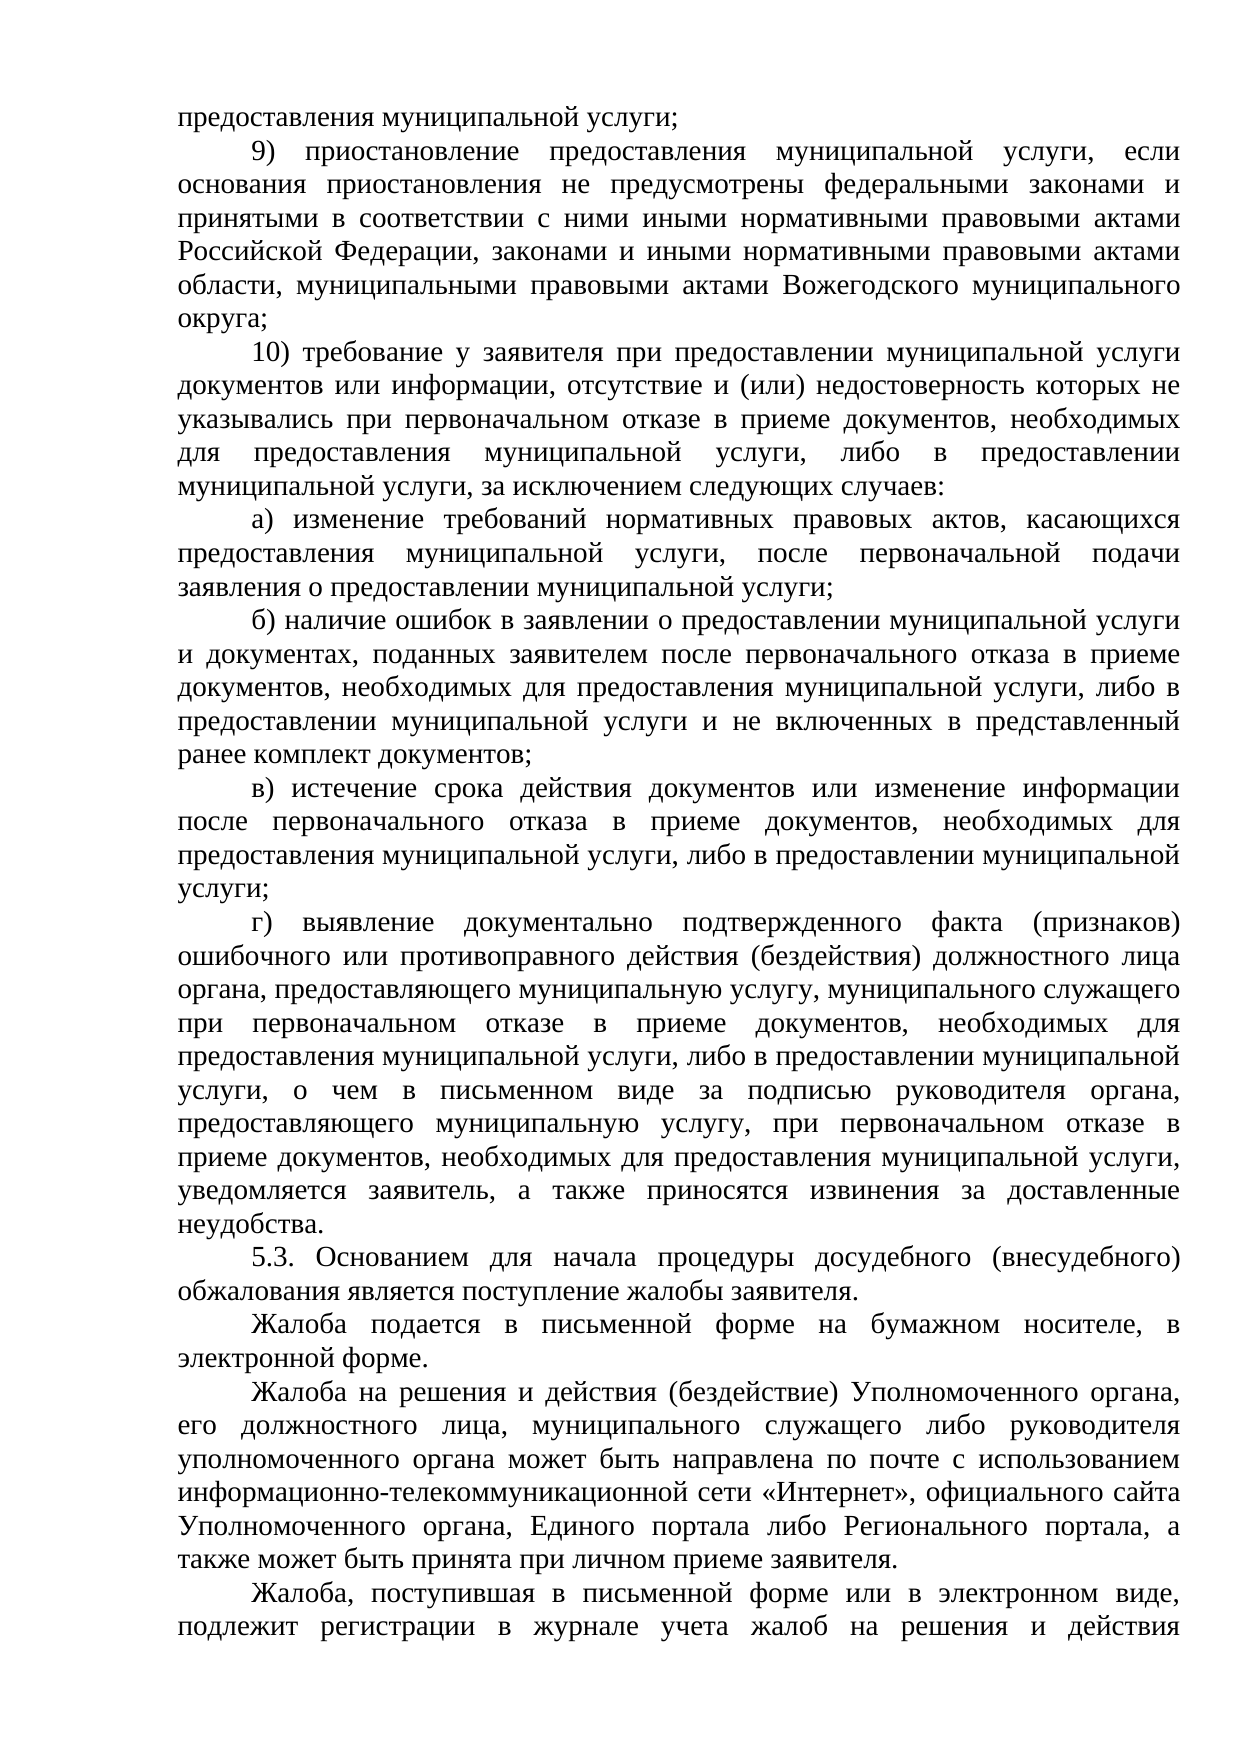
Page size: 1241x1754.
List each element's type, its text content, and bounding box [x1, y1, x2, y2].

text б) наличие ошибок в заявлении о предоставлении муниципальной услуги и документах, поданных заявителем после первоначального отказа в приеме документов, необходимых для предоставления муниципальной услуги, либо в предоставлении муниципальной услуги и не включенных в представленный ранее комплект документов; [177, 602, 1181, 770]
text 9) приостановление предоставления муниципальной услуги, если основания приостановления не предусмотрены федеральными законами и принятыми в соответствии с ними иными нормативными правовыми актами Российской Федерации, законами и иными нормативными правовыми актами области, муниципальными правовыми актами Вожегодского муниципального округа; [177, 133, 1181, 334]
text а) изменение требований нормативных правовых актов, касающихся предоставления муниципальной услуги, после первоначальной подачи заявления о предоставлении муниципальной услуги; [177, 502, 1181, 602]
text Жалоба на решения и действия (бездействие) Уполномоченного органа, его должностного лица, муниципального служащего либо руководителя уполномоченного органа может быть направлена по почте с использованием информационно-телекоммуникационной сети «Интернет», официального сайта Уполномоченного органа, Единого портала либо Регионального портала, а также может быть принята при личном приеме заявителя. [177, 1374, 1181, 1575]
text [177, 1575, 1181, 1642]
text 5.3. Основанием для начала процедуры досудебного (внесудебного) обжалования является поступление жалобы заявителя. [177, 1239, 1181, 1307]
text Жалоба подается в письменной форме на бумажном носителе, в электронной форме. [177, 1307, 1181, 1374]
text в) истечение срока действия документов или изменение информации после первоначального отказа в приеме документов, необходимых для предоставления муниципальной услуги, либо в предоставлении муниципальной услуги; [177, 770, 1181, 904]
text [177, 99, 1181, 133]
text г) выявление документально подтвержденного факта (признаков) ошибочного или противоправного действия (бездействия) должностного лица органа, предоставляющего муниципальную услугу, муниципального служащего при первоначальном отказе в приеме документов, необходимых для предоставления муниципальной услуги, либо в предоставлении муниципальной услуги, о чем в письменном виде за подписью руководителя органа, предоставляющего муниципальную услугу, при первоначальном отказе в приеме документов, необходимых для предоставления муниципальной услуги, уведомляется заявитель, а также приносятся извинения за доставленные неудобства. [177, 904, 1181, 1239]
text 10) требование у заявителя при предоставлении муниципальной услуги документов или информации, отсутствие и (или) недостоверность которых не указывались при первоначальном отказе в приеме документов, необходимых для предоставления муниципальной услуги, либо в предоставлении муниципальной услуги, за исключением следующих случаев: [177, 334, 1181, 502]
